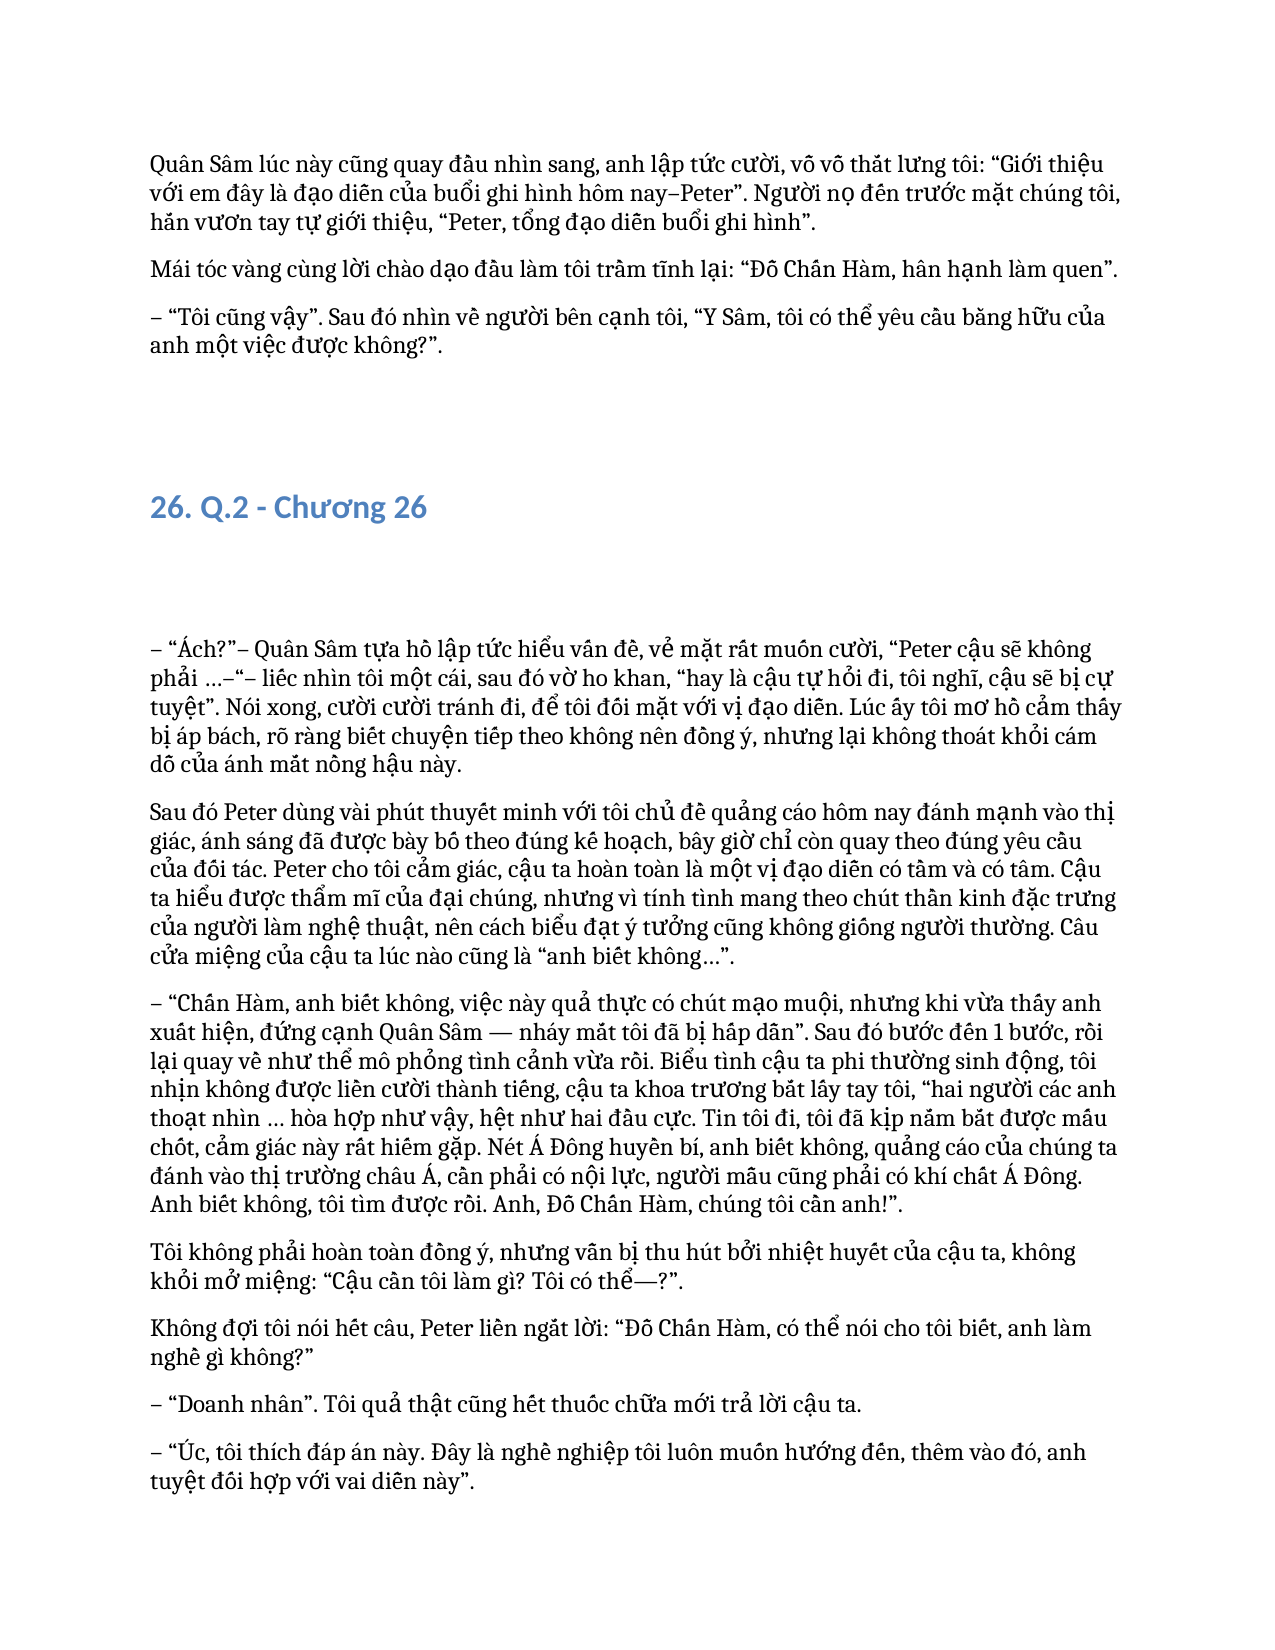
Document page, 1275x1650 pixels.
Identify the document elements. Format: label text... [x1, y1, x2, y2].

text – “Tôi cũng vậy”. Sau đó nhìn về người bên cạnh tôi, “Y Sâm, tôi có thể yêu cầu bằng hữu của anh một việc được không?”. [150, 302, 1125, 360]
text – “Chấn Hàm, anh biết không, việc này quả thực có chút mạo muội, nhưng khi vừa thấy anh xuất hiện, đứng cạnh Quân Sâm — nháy mắt tôi đã bị hấp dẫn”. Sau đó bước đến 1 bước, rồi lại quay về như thể mô phỏng tình cảnh vừa rồi. Biểu tình cậu ta phi thường sinh động, tôi nhịn không được liền cười thành tiếng, cậu ta khoa trương bắt lấy tay tôi, “hai người các anh thoạt nhìn … hòa hợp như vậy, hệt như hai đầu cực. Tin tôi đi, tôi đã kịp nắm bắt được mấu chốt, cảm giác này rất hiếm gặp. Nét Á Đông huyền bí, anh biết không, quảng cáo của chúng ta đánh vào thị trường châu Á, cần phải có nội lực, người mẫu cũng phải có khí chất Á Đông. Anh biết không, tôi tìm được rồi. Anh, Đỗ Chấn Hàm, chúng tôi cần anh!”. [150, 989, 1125, 1219]
text Tôi không phải hoàn toàn đồng ý, nhưng vẫn bị thu hút bởi nhiệt huyết của cậu ta, không khỏi mở miệng: “Cậu cần tôi làm gì? Tôi có thể—?”. [150, 1238, 1125, 1295]
text Sau đó Peter dùng vài phút thuyết minh với tôi chủ đề quảng cáo hôm nay đánh mạnh vào thị giác, ánh sáng đã được bày bố theo đúng kế hoạch, bây giờ chỉ còn quay theo đúng yêu cầu của đối tác. Peter cho tôi cảm giác, cậu ta hoàn toàn là một vị đạo diễn có tầm và có tâm. Cậu ta hiểu được thẩm mĩ của đại chúng, nhưng vì tính tình mang theo chút thần kinh đặc trưng của người làm nghệ thuật, nên cách biểu đạt ý tưởng cũng không giống người thường. Câu cửa miệng của cậu ta lúc nào cũng là “anh biết không…”. [150, 798, 1125, 970]
text – “Ách?”– Quân Sâm tựa hồ lập tức hiểu vấn đề, vẻ mặt rất muốn cười, “Peter cậu sẽ không phải …–“– liếc nhìn tôi một cái, sau đó vờ ho khan, “hay là cậu tự hỏi đi, tôi nghĩ, cậu sẽ bị cự tuyệt”. Nói xong, cười cười tránh đi, để tôi đối mặt với vị đạo diễn. Lúc ấy tôi mơ hồ cảm thấy bị áp bách, rõ ràng biết chuyện tiếp theo không nên đồng ý, nhưng lại không thoát khỏi cám dỗ của ánh mắt nồng hậu này. [150, 635, 1125, 779]
text Không đợi tôi nói hết câu, Peter liền ngắt lời: “Đỗ Chấn Hàm, có thể nói cho tôi biết, anh làm nghề gì không?” [150, 1314, 1125, 1372]
text – “Úc, tôi thích đáp án này. Đây là nghề nghiệp tôi luôn muốn hướng đến, thêm vào đó, anh tuyệt đối hợp với vai diễn này”. [150, 1438, 1125, 1495]
text Quân Sâm lúc này cũng quay đầu nhìn sang, anh lập tức cười, vỗ vỗ thắt lưng tôi: “Giới thiệu với em đây là đạo diễn của buổi ghi hình hôm nay–Peter”. Người nọ đến trước mặt chúng tôi, hắn vươn tay tự giới thiệu, “Peter, tổng đạo diễn buổi ghi hình”. [150, 150, 1125, 236]
text – “Doanh nhân”. Tôi quả thật cũng hết thuốc chữa mới trả lời cậu ta. [150, 1390, 1125, 1419]
subtitle 26. Q.2 - Chương 26 [150, 486, 1125, 527]
text Mái tóc vàng cùng lời chào dạo đầu làm tôi trầm tĩnh lại: “Đỗ Chấn Hàm, hân hạnh làm quen”. [150, 255, 1125, 284]
